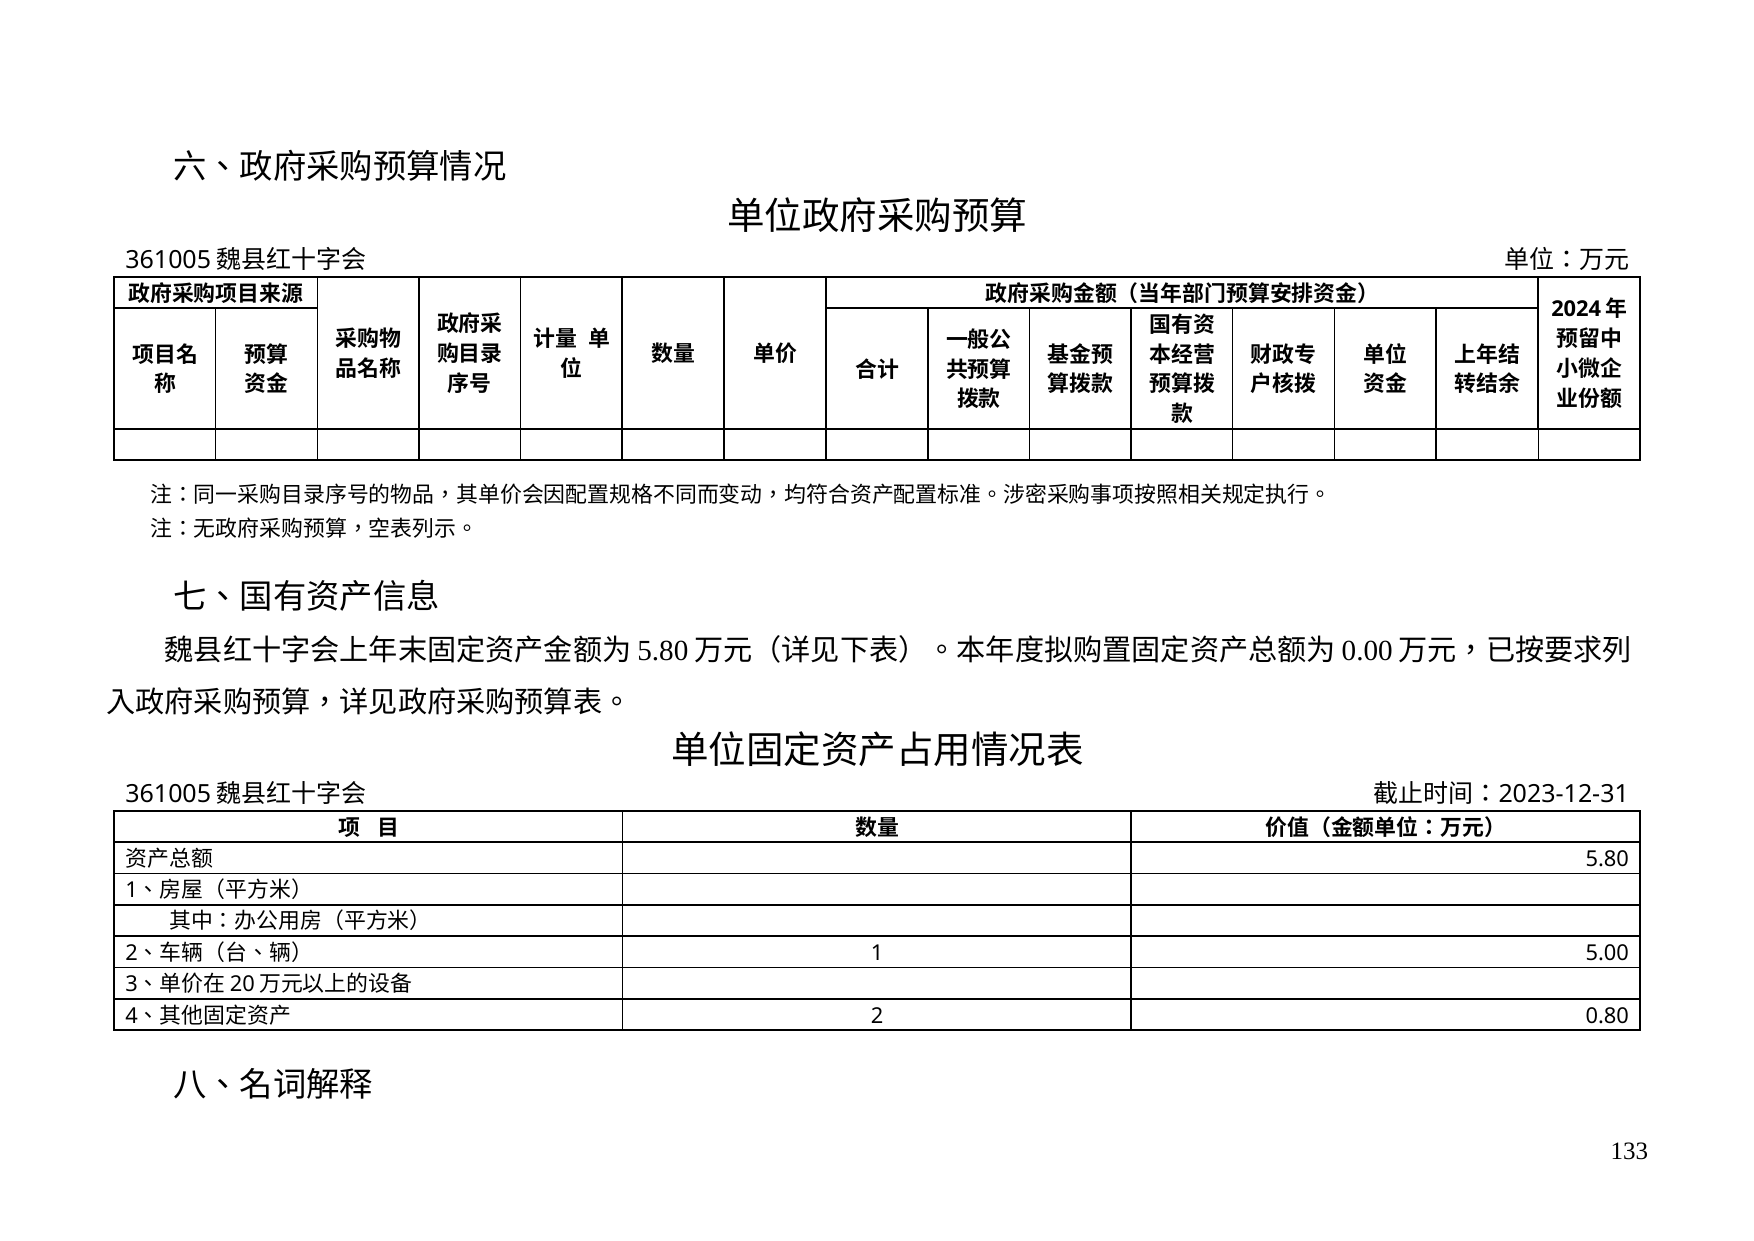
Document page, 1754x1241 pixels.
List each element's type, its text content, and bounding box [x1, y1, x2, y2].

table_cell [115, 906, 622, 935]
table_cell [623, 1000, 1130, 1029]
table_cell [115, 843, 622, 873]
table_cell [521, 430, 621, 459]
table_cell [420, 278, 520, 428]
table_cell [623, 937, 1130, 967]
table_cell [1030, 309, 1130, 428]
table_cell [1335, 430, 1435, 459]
text 魏县红十字会上年末固定资产金额为5.80万元（详见下表）。本年度拟购置固定资产总额为0.00万元，已按要求列入政府采购预算，详见政府采购预算表。 [106, 619, 1648, 723]
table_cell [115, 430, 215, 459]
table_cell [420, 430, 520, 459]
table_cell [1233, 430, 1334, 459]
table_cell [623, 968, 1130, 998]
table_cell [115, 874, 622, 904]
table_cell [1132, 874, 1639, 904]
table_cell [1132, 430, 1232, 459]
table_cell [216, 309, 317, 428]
text 单位固定资产占用情况表 [106, 723, 1648, 774]
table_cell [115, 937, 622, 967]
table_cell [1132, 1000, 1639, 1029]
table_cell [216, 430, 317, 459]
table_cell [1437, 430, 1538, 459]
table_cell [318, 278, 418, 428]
text 七、国有资产信息 [106, 573, 1648, 618]
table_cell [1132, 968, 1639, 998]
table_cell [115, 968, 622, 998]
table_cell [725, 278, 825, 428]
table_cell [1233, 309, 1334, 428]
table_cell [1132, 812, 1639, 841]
text 单位政府采购预算 [106, 189, 1648, 240]
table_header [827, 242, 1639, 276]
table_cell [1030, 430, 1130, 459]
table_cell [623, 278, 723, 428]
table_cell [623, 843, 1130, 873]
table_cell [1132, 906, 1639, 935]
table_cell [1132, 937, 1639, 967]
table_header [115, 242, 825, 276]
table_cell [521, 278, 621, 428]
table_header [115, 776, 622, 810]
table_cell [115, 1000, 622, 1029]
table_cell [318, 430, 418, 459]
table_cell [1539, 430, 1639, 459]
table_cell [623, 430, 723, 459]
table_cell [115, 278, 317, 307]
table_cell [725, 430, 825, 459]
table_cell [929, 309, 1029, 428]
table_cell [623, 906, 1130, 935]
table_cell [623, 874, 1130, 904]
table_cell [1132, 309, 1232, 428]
text 注：无政府采购预算，空表列示。 [106, 513, 1648, 543]
text 注：同一采购目录序号的物品，其单价会因配置规格不同而变动，均符合资产配置标准。涉密采购事项按照相关规定执行。 [106, 461, 1648, 513]
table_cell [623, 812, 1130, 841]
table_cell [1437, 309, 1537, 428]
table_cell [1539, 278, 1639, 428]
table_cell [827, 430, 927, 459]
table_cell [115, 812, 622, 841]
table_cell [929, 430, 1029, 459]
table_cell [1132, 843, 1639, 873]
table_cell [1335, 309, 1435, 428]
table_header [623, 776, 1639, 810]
text 八、名词解释 [106, 1061, 1648, 1106]
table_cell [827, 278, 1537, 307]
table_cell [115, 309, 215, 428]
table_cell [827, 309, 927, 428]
text 六、政府采购预算情况 [106, 143, 1648, 188]
